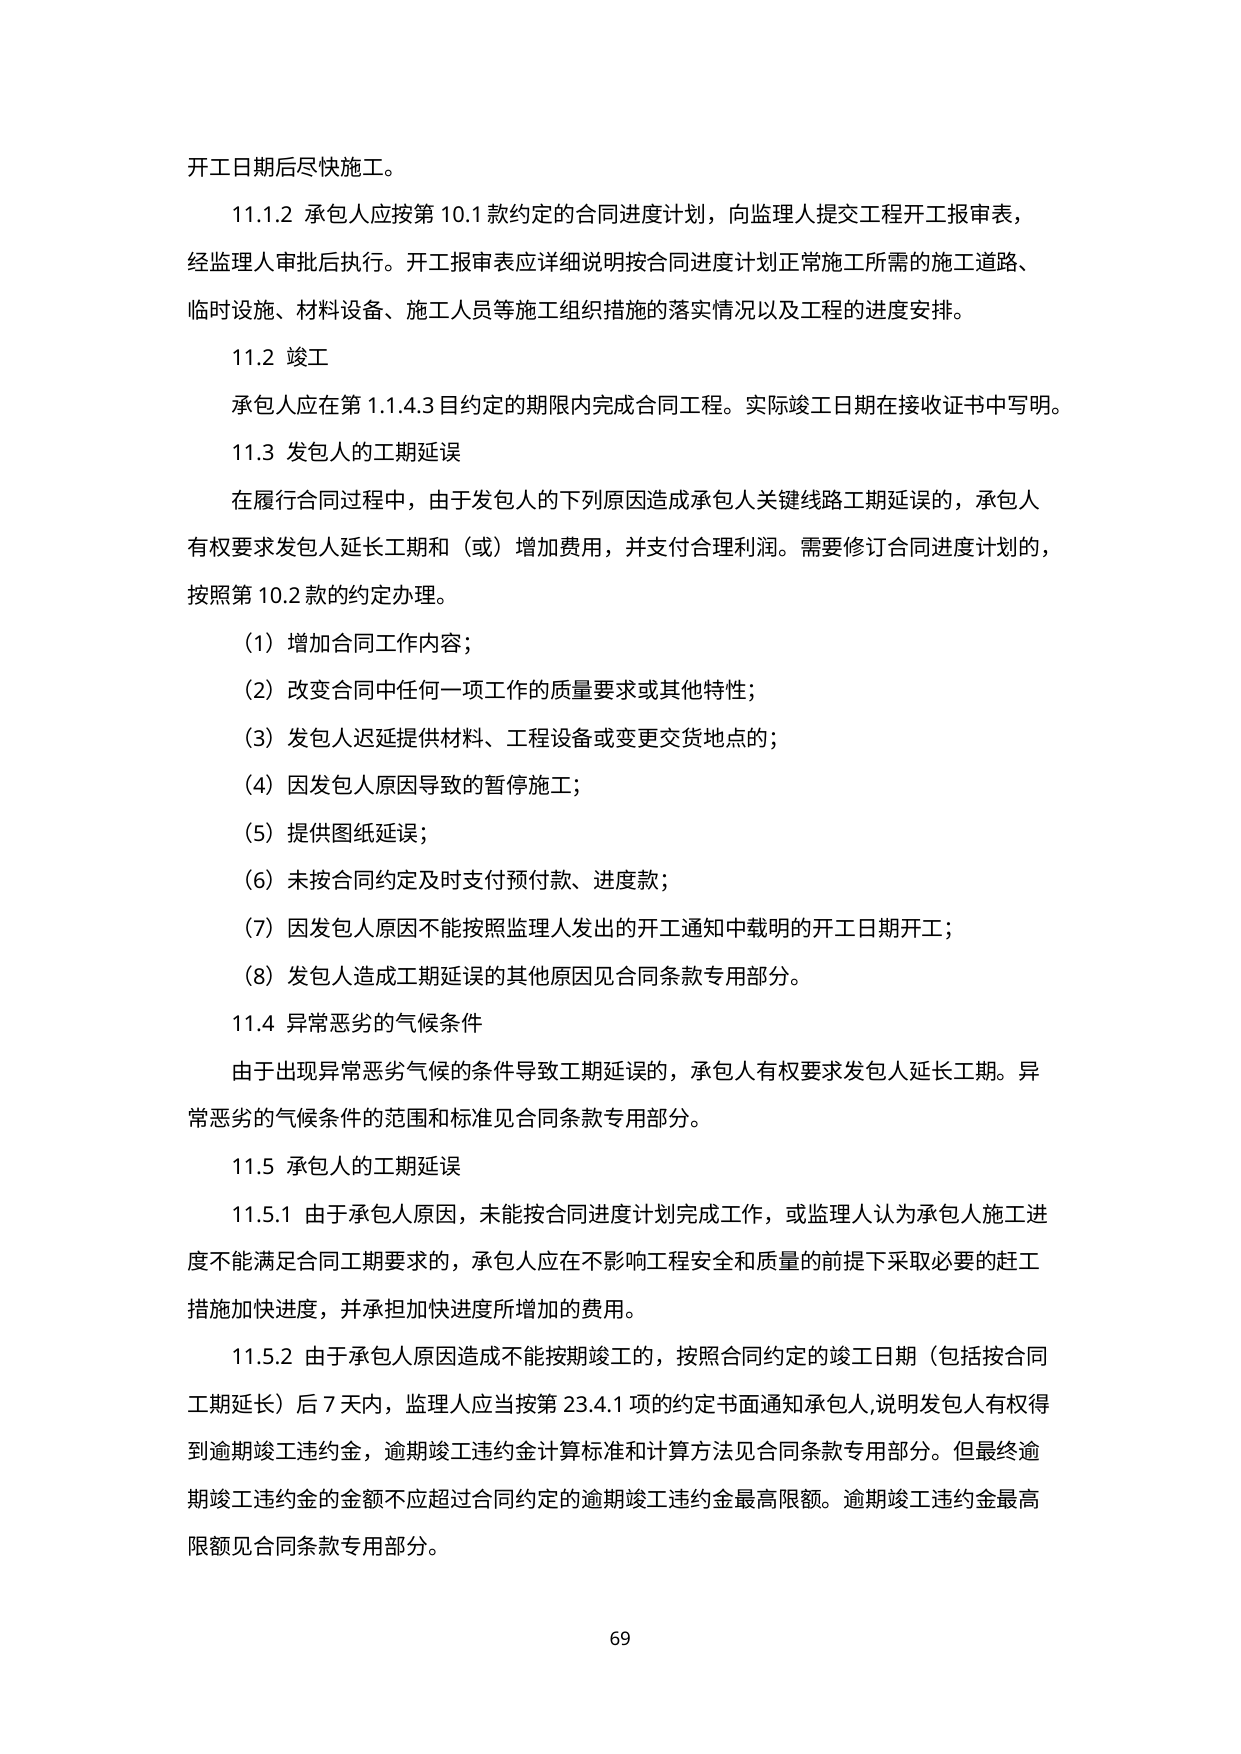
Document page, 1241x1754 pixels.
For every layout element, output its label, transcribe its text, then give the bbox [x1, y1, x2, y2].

text 11.3 发包人的工期延误 [187, 435, 1053, 467]
text （7）因发包人原因不能按照监理人发出的开工通知中载明的开工日期开工； [187, 911, 1053, 943]
text 由于出现异常恶劣气候的条件导致工期延误的，承包人有权要求发包人延长工期。异常恶劣的气候条件的范围和标准见合同条款专用部分。 [187, 1054, 1053, 1133]
text 11.2 竣工 [187, 340, 1053, 372]
text （6）未按合同约定及时支付预付款、进度款； [187, 863, 1053, 895]
text 11.5.1 由于承包人原因，未能按合同进度计划完成工作，或监理人认为承包人施工进度不能满足合同工期要求的，承包人应在不影响工程安全和质量的前提下采取必要的赶工措施加快进度，并承担加快进度所增加的费用。 [187, 1197, 1053, 1323]
text （1）增加合同工作内容； [187, 626, 1053, 657]
text 11.5 承包人的工期延误 [187, 1149, 1053, 1181]
text （8）发包人造成工期延误的其他原因见合同条款专用部分。 [187, 959, 1053, 991]
text （3）发包人迟延提供材料、工程设备或变更交货地点的； [187, 721, 1053, 752]
text 在履行合同过程中，由于发包人的下列原因造成承包人关键线路工期延误的，承包人有权要求发包人延长工期和（或）增加费用，并支付合理利润。需要修订合同进度计划的，按照第10.2款的约定办理。 [187, 483, 1053, 610]
text （4）因发包人原因导致的暂停施工； [187, 768, 1053, 800]
text 11.5.2 由于承包人原因造成不能按期竣工的，按照合同约定的竣工日期（包括按合同工期延长）后7天内，监理人应当按第23.4.1项的约定书面通知承包人,说明发包人有权得到逾期竣工违约金，逾期竣工违约金计算标准和计算方法见合同条款专用部分。但最终逾期竣工违约金的金额不应超过合同约定的逾期竣工违约金最高限额。逾期竣工违约金最高限额见合同条款专用部分。 [187, 1339, 1053, 1561]
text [187, 150, 1053, 182]
text 11.1.2 承包人应按第10.1款约定的合同进度计划，向监理人提交工程开工报审表，经监理人审批后执行。开工报审表应详细说明按合同进度计划正常施工所需的施工道路、临时设施、材料设备、施工人员等施工组织措施的落实情况以及工程的进度安排。 [187, 197, 1053, 324]
text 承包人应在第1.1.4.3目约定的期限内完成合同工程。实际竣工日期在接收证书中写明。 [187, 388, 1053, 419]
text （5）提供图纸延误； [187, 816, 1053, 848]
text （2）改变合同中任何一项工作的质量要求或其他特性； [187, 673, 1053, 705]
text 11.4 异常恶劣的气候条件 [187, 1006, 1053, 1038]
